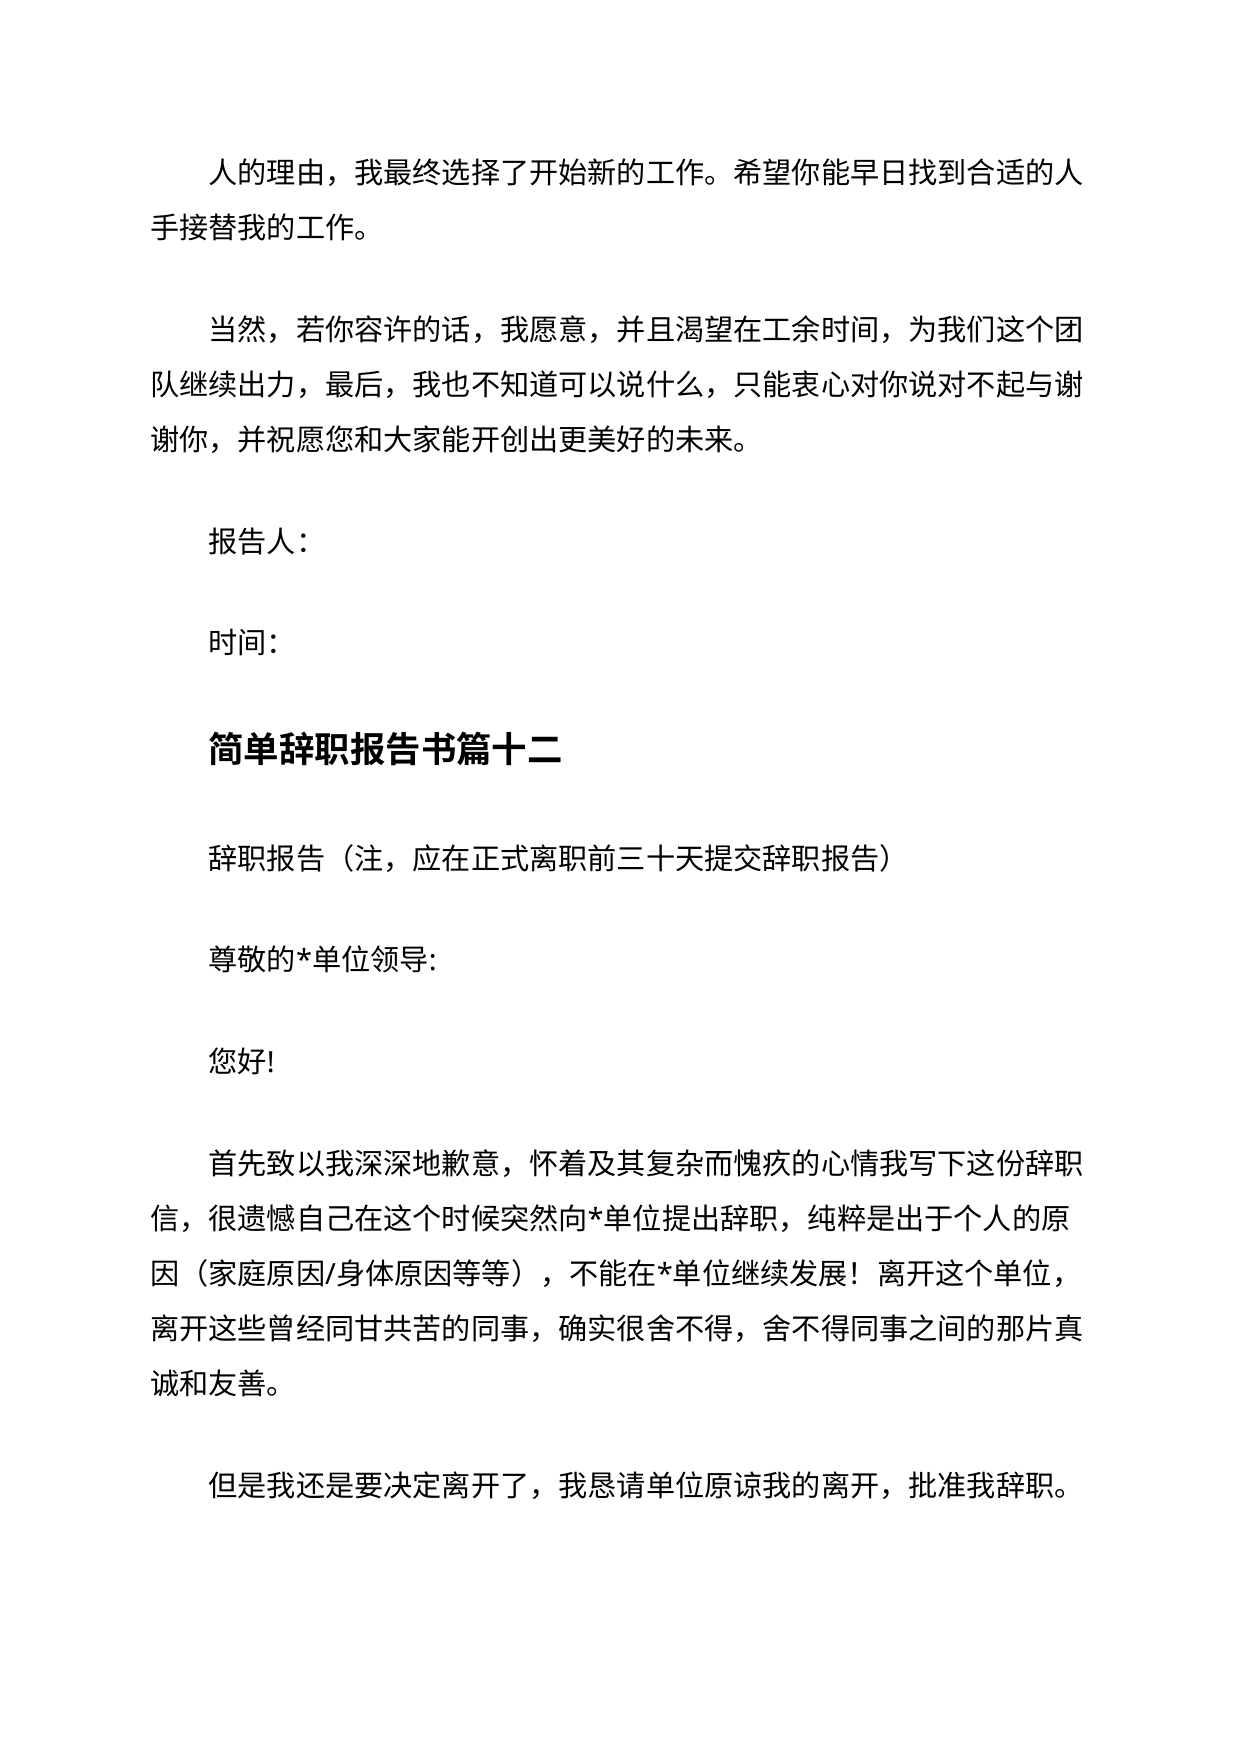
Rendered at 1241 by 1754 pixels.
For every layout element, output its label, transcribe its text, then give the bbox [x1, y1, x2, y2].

text 当然，若你容许的话，我愿意，并且渴望在工余时间，为我们这个团队继续出力，最后，我也不知道可以说什么，只能衷心对你说对不起与谢谢你，并祝愿您和大家能开创出更美好的未来。 [150, 307, 1090, 459]
text 您好! [150, 1039, 1090, 1081]
text 报告人： [150, 518, 1090, 561]
text 简单辞职报告书篇十二 [150, 722, 1090, 773]
text 首先致以我深深地歉意，怀着及其复杂而愧疚的心情我写下这份辞职信，很遗憾自己在这个时候突然向*单位提出辞职，纯粹是出于个人的原因（家庭原因/身体原因等等），不能在*单位继续发展！离开这个单位，离开这些曾经同甘共苦的同事，确实很舍不得，舍不得同事之间的那片真诚和友善。 [150, 1141, 1090, 1403]
text 人的理由，我最终选择了开始新的工作。希望你能早日找到合适的人手接替我的工作。 [150, 150, 1090, 247]
text 辞职报告（注，应在正式离职前三十天提交辞职报告） [150, 835, 1090, 877]
text 尊敬的*单位领导: [150, 937, 1090, 979]
text 但是我还是要决定离开了，我恳请单位原谅我的离开，批准我辞职。 [150, 1462, 1090, 1505]
text 时间： [150, 620, 1090, 662]
